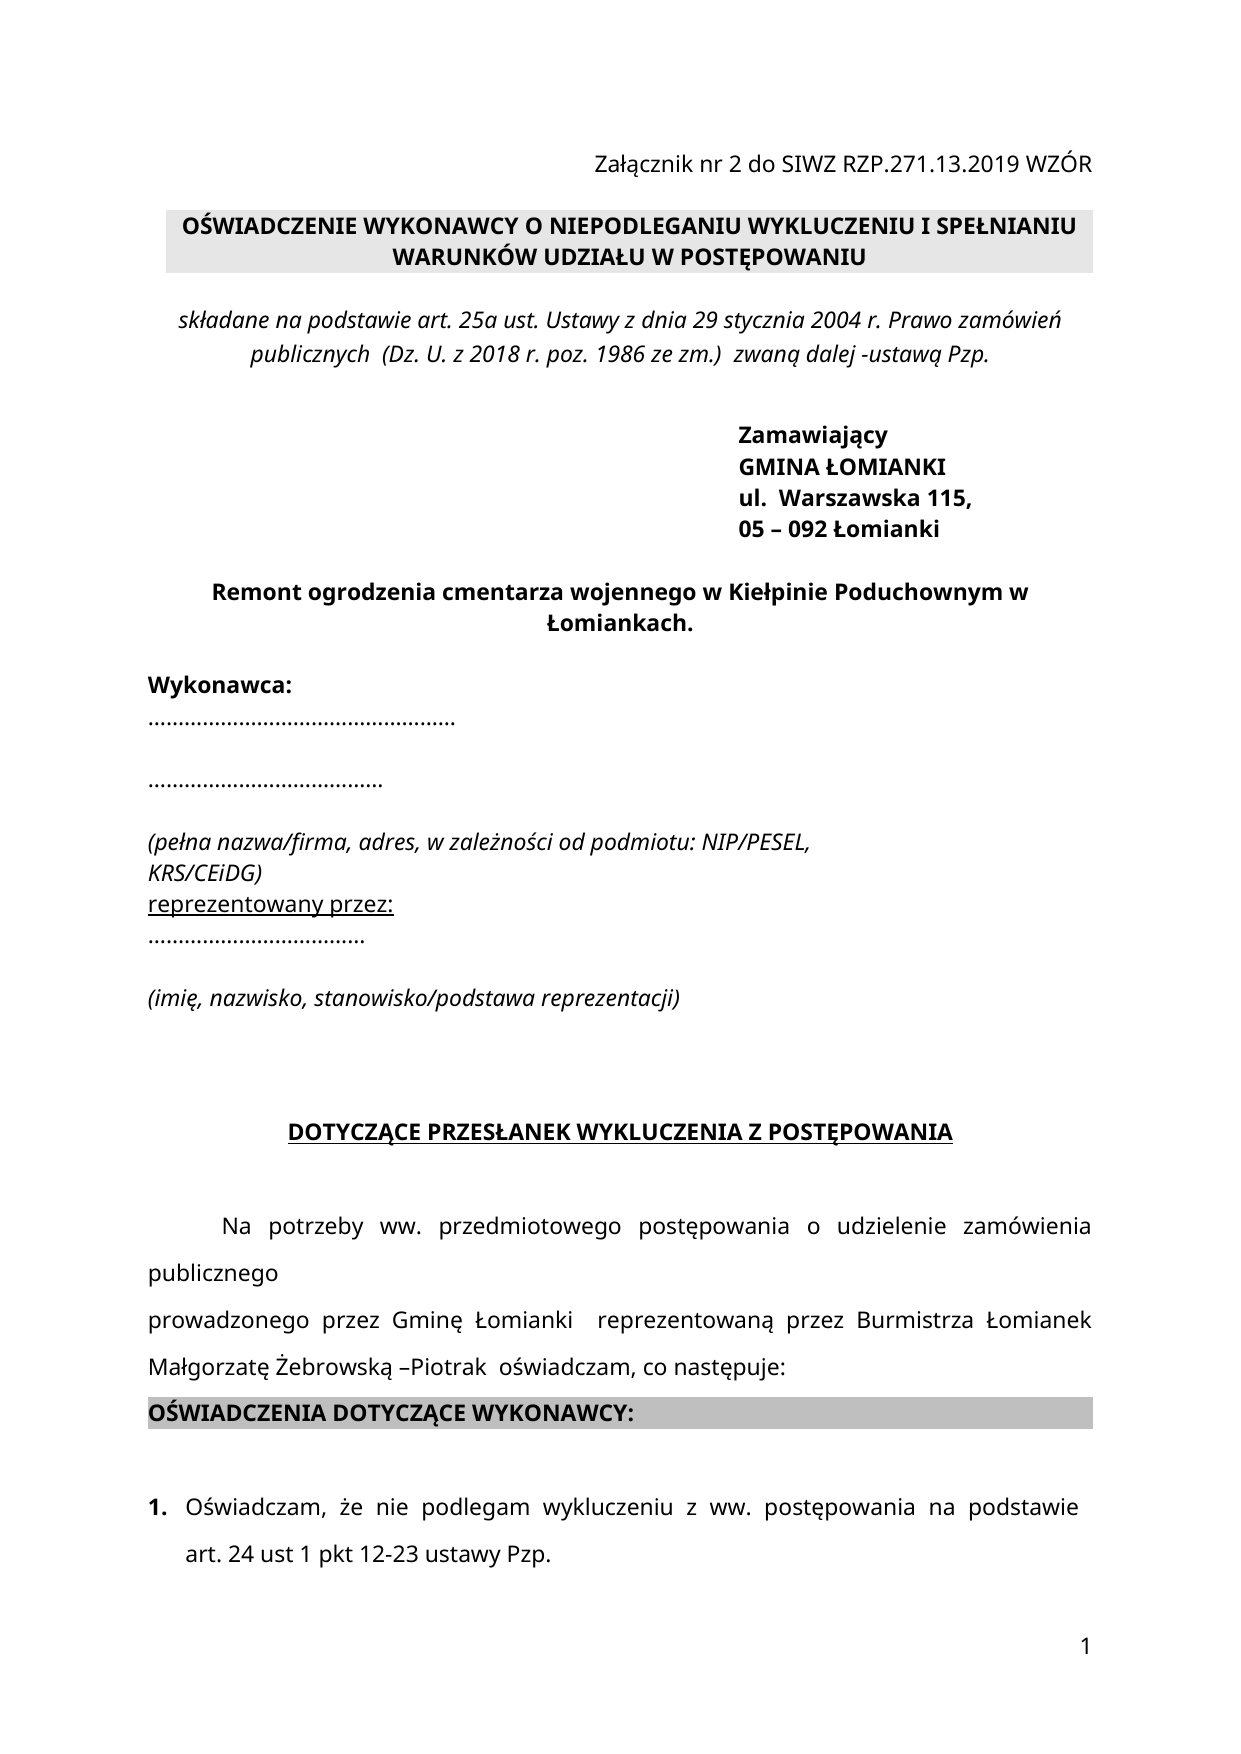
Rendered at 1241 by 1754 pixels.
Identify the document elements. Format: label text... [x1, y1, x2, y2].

text Wykonawca: [148, 669, 1093, 701]
text (pełna nazwa/firma, adres, w zależności od podmiotu: NIP/PESEL, KRS/CEiDG) [148, 826, 860, 888]
text ……………………………………………………………………………… [148, 701, 472, 794]
text Zamawiający [738, 419, 1093, 451]
list Oświadczam, że nie podlegam wykluczeniu z ww. postępowania na podstawie art. 24 ust 1 pkt 12-23 ustawy Pzp. [148, 1491, 1093, 1569]
text DOTYCZĄCE PRZESŁANEK WYKLUCZENIA Z POSTĘPOWANIA [148, 1116, 1093, 1147]
text Załącznik nr 2 do SIWZ RZP.271.13.2019 WZÓR [148, 148, 1093, 179]
text Na potrzeby ww. przedmiotowego postępowania o udzielenie zamówienia publicznego prowadzonego przez Gminę Łomianki reprezentowaną przez Burmistrza Łomianek Małgorzatę Żebrowską –Piotrak oświadczam, co następuje: [148, 1210, 1093, 1382]
text OŚWIADCZENIA DOTYCZĄCE WYKONAWCY: [148, 1397, 1093, 1429]
text składane na podstawie art. 25a ust. Ustawy z dnia 29 stycznia 2004 r. Prawo zamówień publicznych (Dz. U. z 2018 r. poz. 1986 ze zm.) zwaną dalej -ustawą Pzp. [148, 304, 1093, 369]
text Remont ogrodzenia cmentarza wojennego w Kiełpinie Poduchownym w Łomiankach. [148, 576, 1093, 638]
text 05 – 092 Łomianki [679, 513, 1093, 544]
text (imię, nazwisko, stanowisko/podstawa reprezentacji) [148, 982, 691, 1013]
text GMINA ŁOMIANKI [679, 451, 1093, 482]
text ……………………………… [148, 919, 472, 951]
text ul. Warszawska 115, [679, 482, 1093, 513]
text OŚWIADCZENIE WYKONAWCY O NIEPODLEGANIU WYKLUCZENIU I SPEŁNIANIU WARUNKÓW UDZIAŁU W POSTĘPOWANIU [166, 210, 1093, 273]
text reprezentowany przez: [148, 888, 1093, 919]
